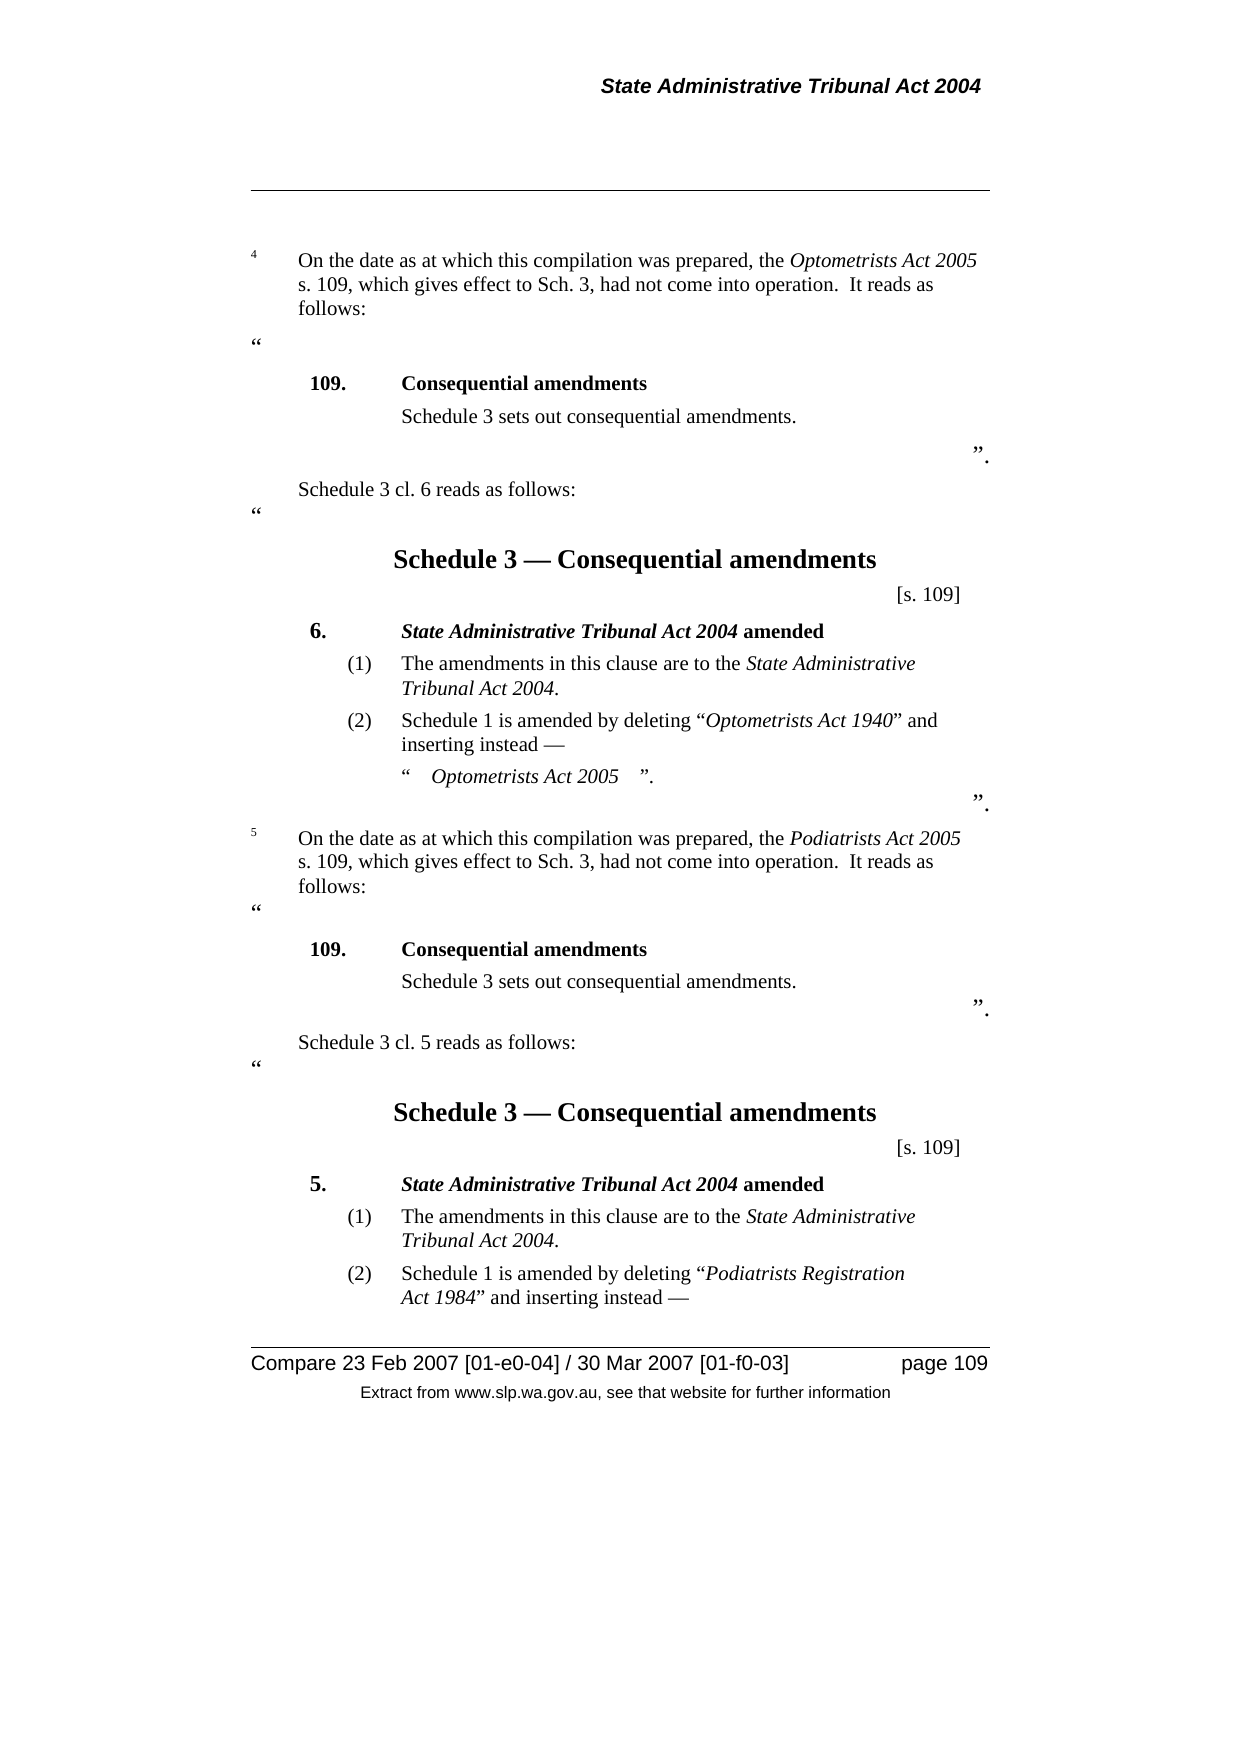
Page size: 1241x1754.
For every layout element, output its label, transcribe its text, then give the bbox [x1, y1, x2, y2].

text Schedule 3 sets out consequential amendments. [312, 969, 960, 993]
subtitle Schedule 3 — Consequential amendments [309, 543, 960, 574]
text “ [251, 501, 990, 530]
subtitle 6. State Administrative Tribunal Act 2004 amended [309, 617, 960, 643]
text [s. 109] [309, 582, 960, 606]
text 4 On the date as at which this compilation was prepared, the Optometrists Act 2005 s. 109, which gives effect to Sch. 3, had not come into operation. It reads as follows: [251, 247, 990, 320]
text ”. [251, 440, 990, 469]
text (1) The amendments in this clause are to the State Administrative Tribunal Act 2004. [312, 1204, 960, 1252]
text “ [251, 332, 990, 361]
text Schedule 3 sets out consequential amendments. [312, 404, 960, 428]
text 5 On the date as at which this compilation was prepared, the Podiatrists Act 2005 s. 109, which gives effect to Sch. 3, had not come into operation. It reads as follows: [251, 825, 990, 898]
text Schedule 3 cl. 6 reads as follows: [251, 477, 990, 501]
subtitle 109. Consequential amendments [309, 371, 960, 395]
text ”. [251, 993, 990, 1022]
text “ [251, 1054, 990, 1083]
text (2) Schedule 1 is amended by deleting “Optometrists Act 1940” and inserting instead — [312, 708, 960, 756]
text (2) Schedule 1 is amended by deleting “Podiatrists Registration Act 1984” and inserting instead — [312, 1261, 960, 1309]
text [s. 109] [309, 1135, 960, 1159]
text Schedule 3 cl. 5 reads as follows: [251, 1030, 990, 1054]
subtitle 109. Consequential amendments [309, 937, 960, 961]
subtitle 5. State Administrative Tribunal Act 2004 amended [309, 1169, 960, 1196]
text ”. [251, 788, 990, 817]
subtitle Schedule 3 — Consequential amendments [309, 1096, 960, 1127]
text “ Optometrists Act 2005 ”. [312, 764, 960, 788]
text (1) The amendments in this clause are to the State Administrative Tribunal Act 2004. [312, 651, 960, 699]
text “ [251, 898, 990, 926]
